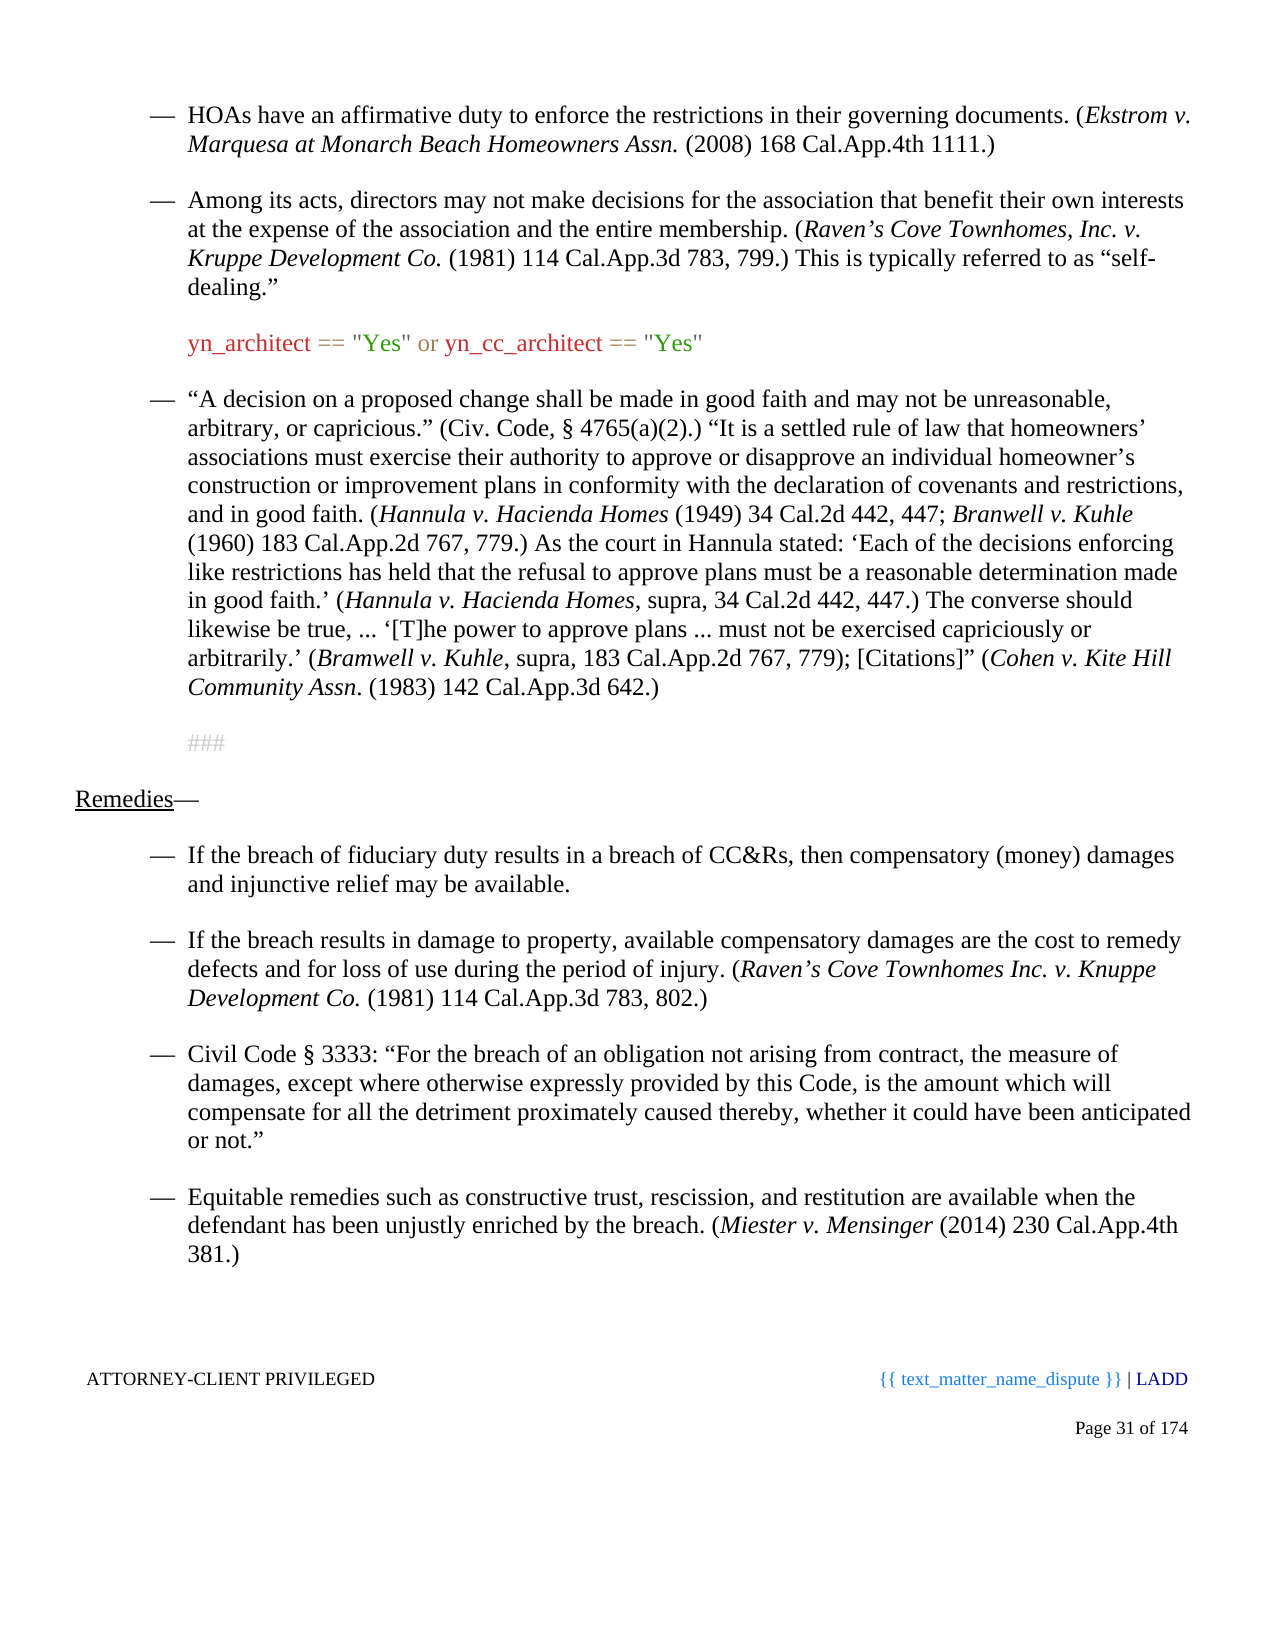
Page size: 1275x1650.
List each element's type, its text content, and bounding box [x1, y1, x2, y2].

text Remedies— [75, 784, 1200, 813]
text — Civil Code § 3333: “For the breach of an obligation not arising from contract, the measure of damages, except where otherwise expressly provided by this Code, is the amount which will compensate for all the detriment proximately caused thereby, whether it could have been anticipated or not.” [150, 1039, 1200, 1154]
text — Among its acts, directors may not make decisions for the association that benefit their own interests at the expense of the association and the entire membership. (Raven’s Cove Townhomes, Inc. v. Kruppe Development Co. (1981) 114 Cal.App.3d 783, 799.) This is typically referred to as “self-dealing.” [150, 186, 1200, 301]
text — If the breach results in damage to property, available compensatory damages are the cost to remedy defects and for loss of use during the period of injury. (Raven’s Cove Townhomes Inc. v. Knuppe Development Co. (1981) 114 Cal.App.3d 783, 802.) [150, 926, 1200, 1012]
text — “A decision on a proposed change shall be made in good faith and may not be unreasonable, arbitrary, or capricious.” (Civ. Code, § 4765(a)(2).) “It is a settled rule of law that homeowners’ associations must exercise their authority to approve or disapprove an individual homeowner’s construction or improvement plans in conformity with the declaration of covenants and restrictions, and in good faith. (Hannula v. Hacienda Homes (1949) 34 Cal.2d 442, 447; Branwell v. Kuhle (1960) 183 Cal.App.2d 767, 779.) As the court in Hannula stated: ‘Each of the decisions enforcing like restrictions has held that the refusal to approve plans must be a reasonable determination made in good faith.’ (Hannula v. Hacienda Homes, supra, 34 Cal.2d 442, 447.) The converse should likewise be true, ... ‘[T]he power to approve plans ... must not be exercised capriciously or arbitrarily.’ (Bramwell v. Kuhle, supra, 183 Cal.App.2d 767, 779); [Citations]” (Cohen v. Kite Hill Community Assn. (1983) 142 Cal.App.3d 642.) [150, 384, 1200, 701]
text — Equitable remedies such as constructive trust, rescission, and restitution are available when the defendant has been unjustly enriched by the breach. (Miester v. Mensinger (2014) 230 Cal.App.4th 381.) [150, 1182, 1200, 1268]
text — If the breach of fiduciary duty results in a breach of CC&Rs, then compensatory (money) damages and injunctive relief may be available. [150, 841, 1200, 898]
text — HOAs have an affirmative duty to enforce the restrictions in their governing documents. (Ekstrom v. Marquesa at Monarch Beach Homeowners Assn. (2008) 168 Cal.App.4th 1111.) [150, 101, 1200, 158]
